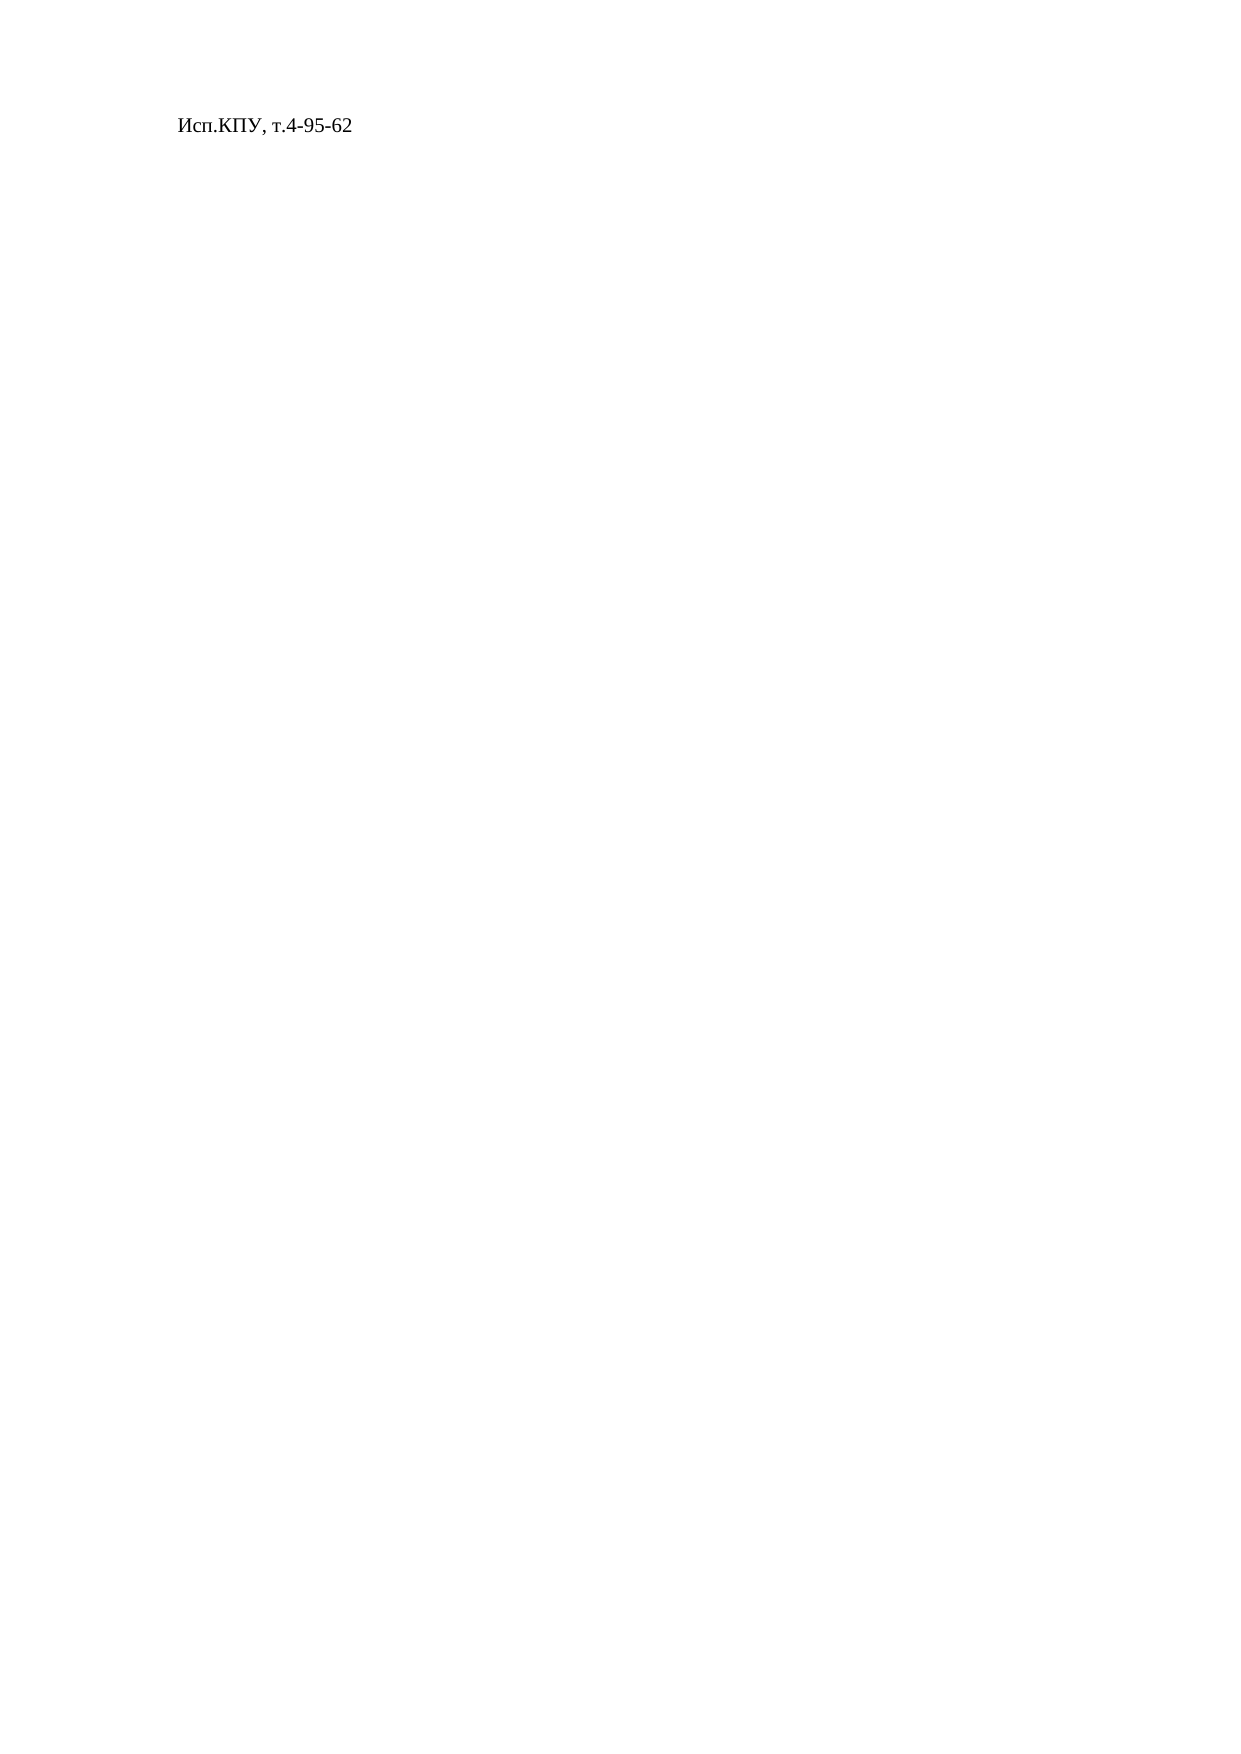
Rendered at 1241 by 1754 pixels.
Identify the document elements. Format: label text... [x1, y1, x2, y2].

list Исп.КПУ, т.4-95-62 [177, 113, 1167, 137]
